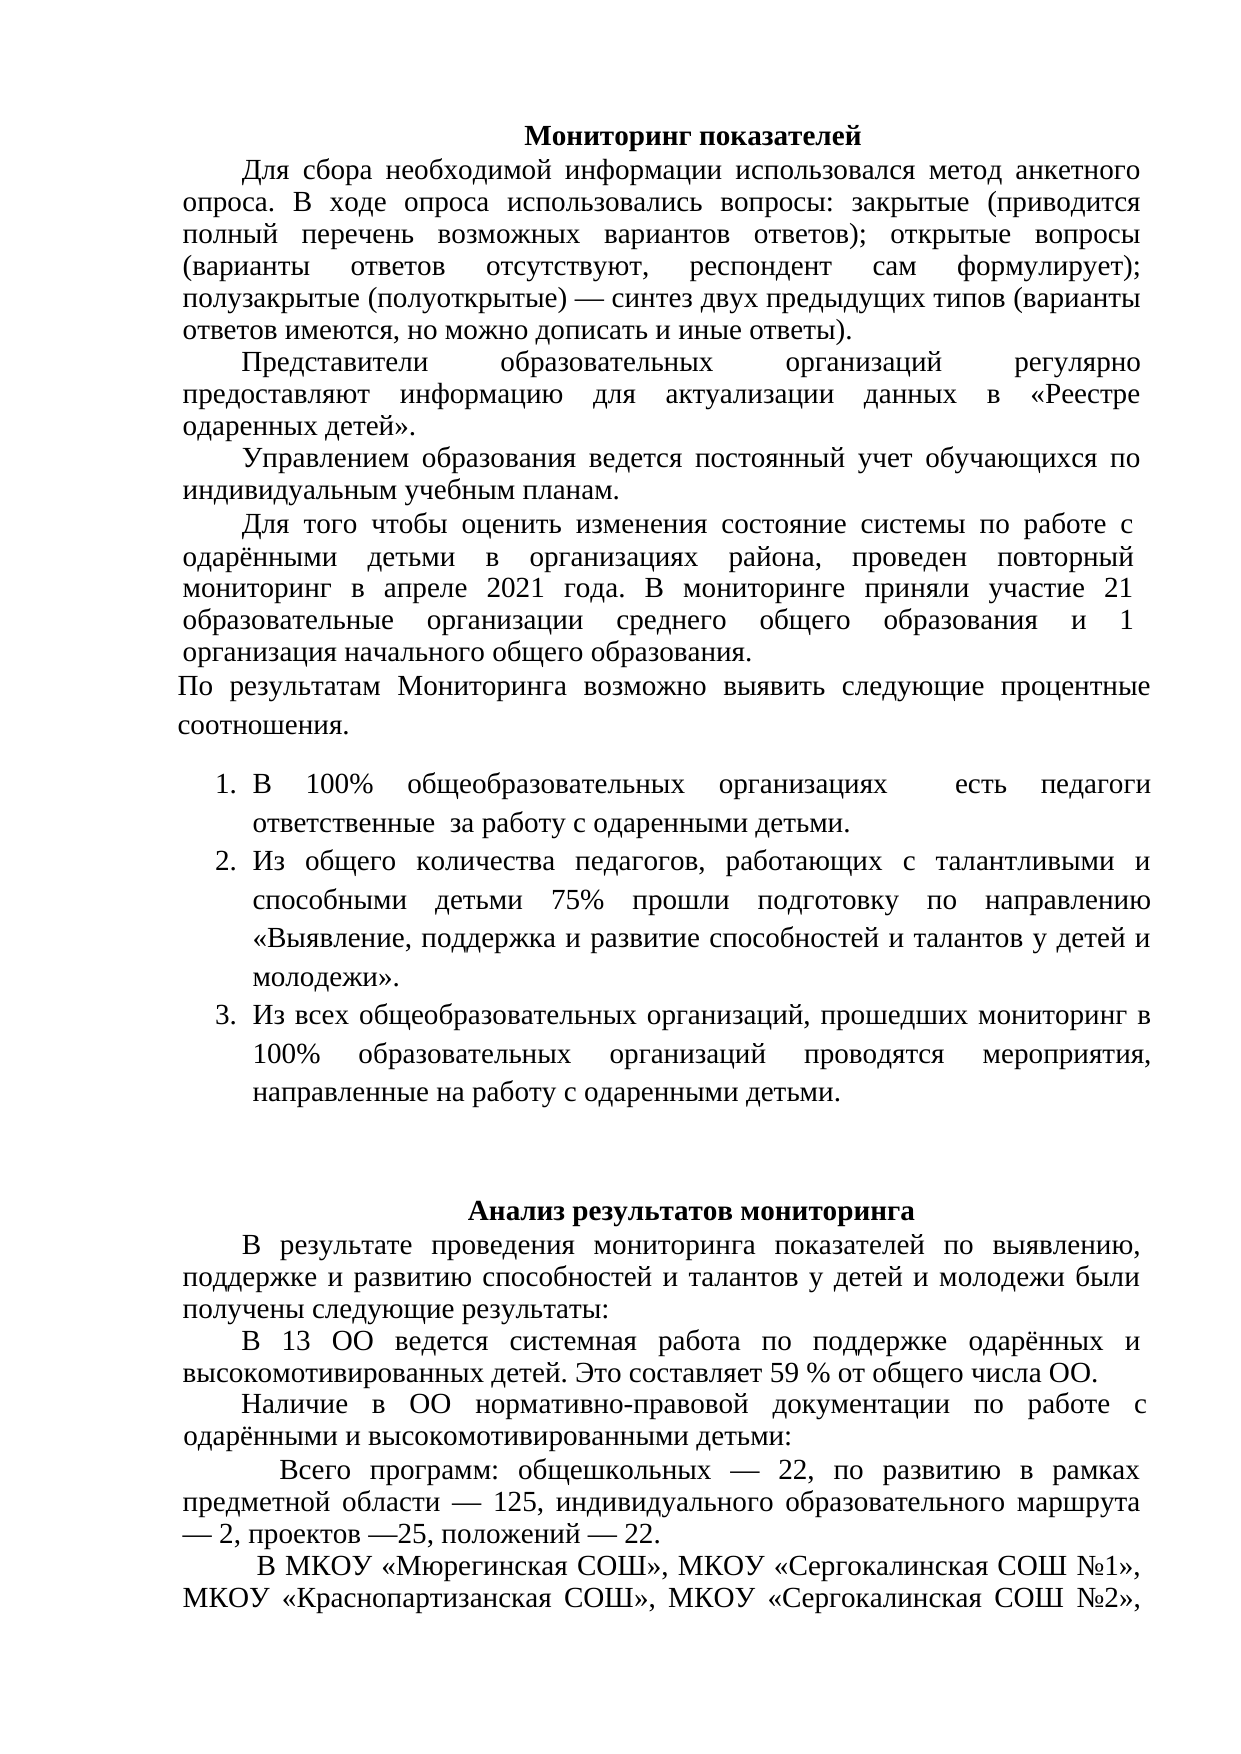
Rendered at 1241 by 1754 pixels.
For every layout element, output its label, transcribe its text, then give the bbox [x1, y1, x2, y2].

list В 100% общеобразовательных организациях есть педагоги ответственные за работу с одаренными детьми. [215, 766, 1152, 838]
text Для сбора необходимой информации использовался метод анкетного опроса. В ходе опроса использовались вопросы: закрытые (приводится полный перечень возможных вариантов ответов); открытые вопросы (варианты ответов отсутствуют, респондент сам формулирует); полузакрытые (полуоткрытые) — синтез двух предыдущих типов (варианты ответов имеются, но можно дописать и иные ответы). [182, 154, 1141, 345]
text Всего программ: общешкольных — 22, по развитию в рамках предметной области — 125, индивидуального образовательного маршрута — 2, проектов —25, положений — 22. [182, 1454, 1141, 1549]
text Анализ результатов мониторинга [302, 1193, 1080, 1227]
text В результате проведения мониторинга показателей по выявлению, поддержке и развитию способностей и талантов у детей и молодежи были получены следующие результаты: [182, 1229, 1141, 1325]
text По результатам Мониторинга возможно выявить следующие процентные соотношения. [177, 668, 1152, 740]
text Представители образовательных организаций регулярно предоставляют информацию для актуализации данных в «Реестре одаренных детей». [182, 346, 1141, 441]
list Из всех общеобразовательных организаций, прошедших мониторинг в 100% образовательных организаций проводятся мероприятия, направленные на работу с одаренными детьми. [215, 997, 1152, 1108]
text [182, 1550, 1141, 1613]
text В 13 ОО ведется системная работа по поддержке одарённых и высокомотивированных детей. Это составляет 59 % от общего числа ОО. [182, 1325, 1141, 1389]
text Для того чтобы оценить изменения состояние системы по работе с одарёнными детьми в организациях района, проведен повторный мониторинг в апреле 2021 года. В мониторинге приняли участие 21 образовательные организации среднего общего образования и 1 организация начального общего образования. [182, 508, 1134, 668]
text Мониторинг показателей [302, 118, 1083, 152]
text Наличие в ОО нормативно-правовой документации по работе с одарёнными и высокомотивированными детьми: [183, 1389, 1148, 1451]
list Из общего количества педагогов, работающих с талантливыми и способными детьми 75% прошли подготовку по направлению «Выявление, поддержка и развитие способностей и талантов у детей и молодежи». [215, 843, 1152, 992]
text Управлением образования ведется постоянный учет обучающихся по индивидуальным учебным планам. [182, 442, 1141, 505]
